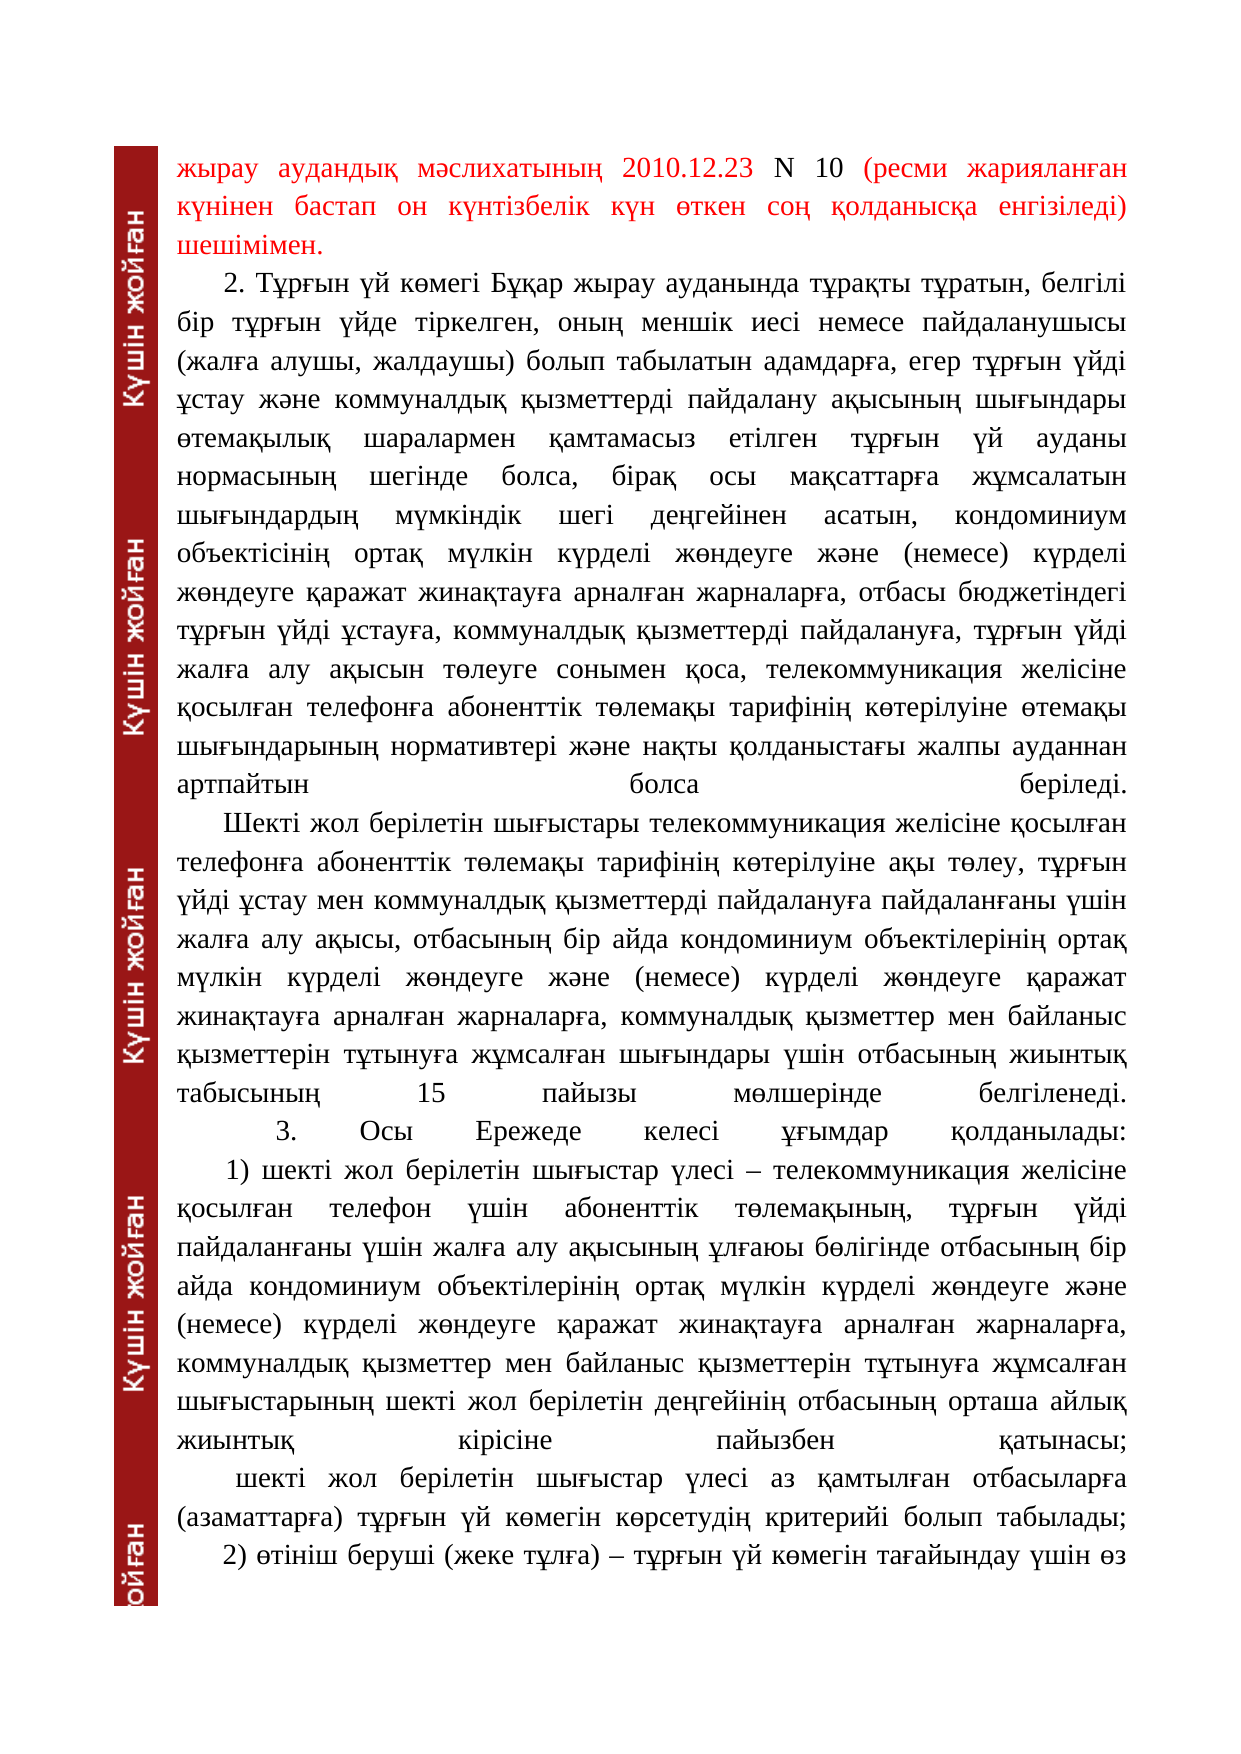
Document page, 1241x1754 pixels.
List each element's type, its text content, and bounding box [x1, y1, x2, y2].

picture [114, 1571, 158, 1606]
picture [114, 146, 158, 150]
